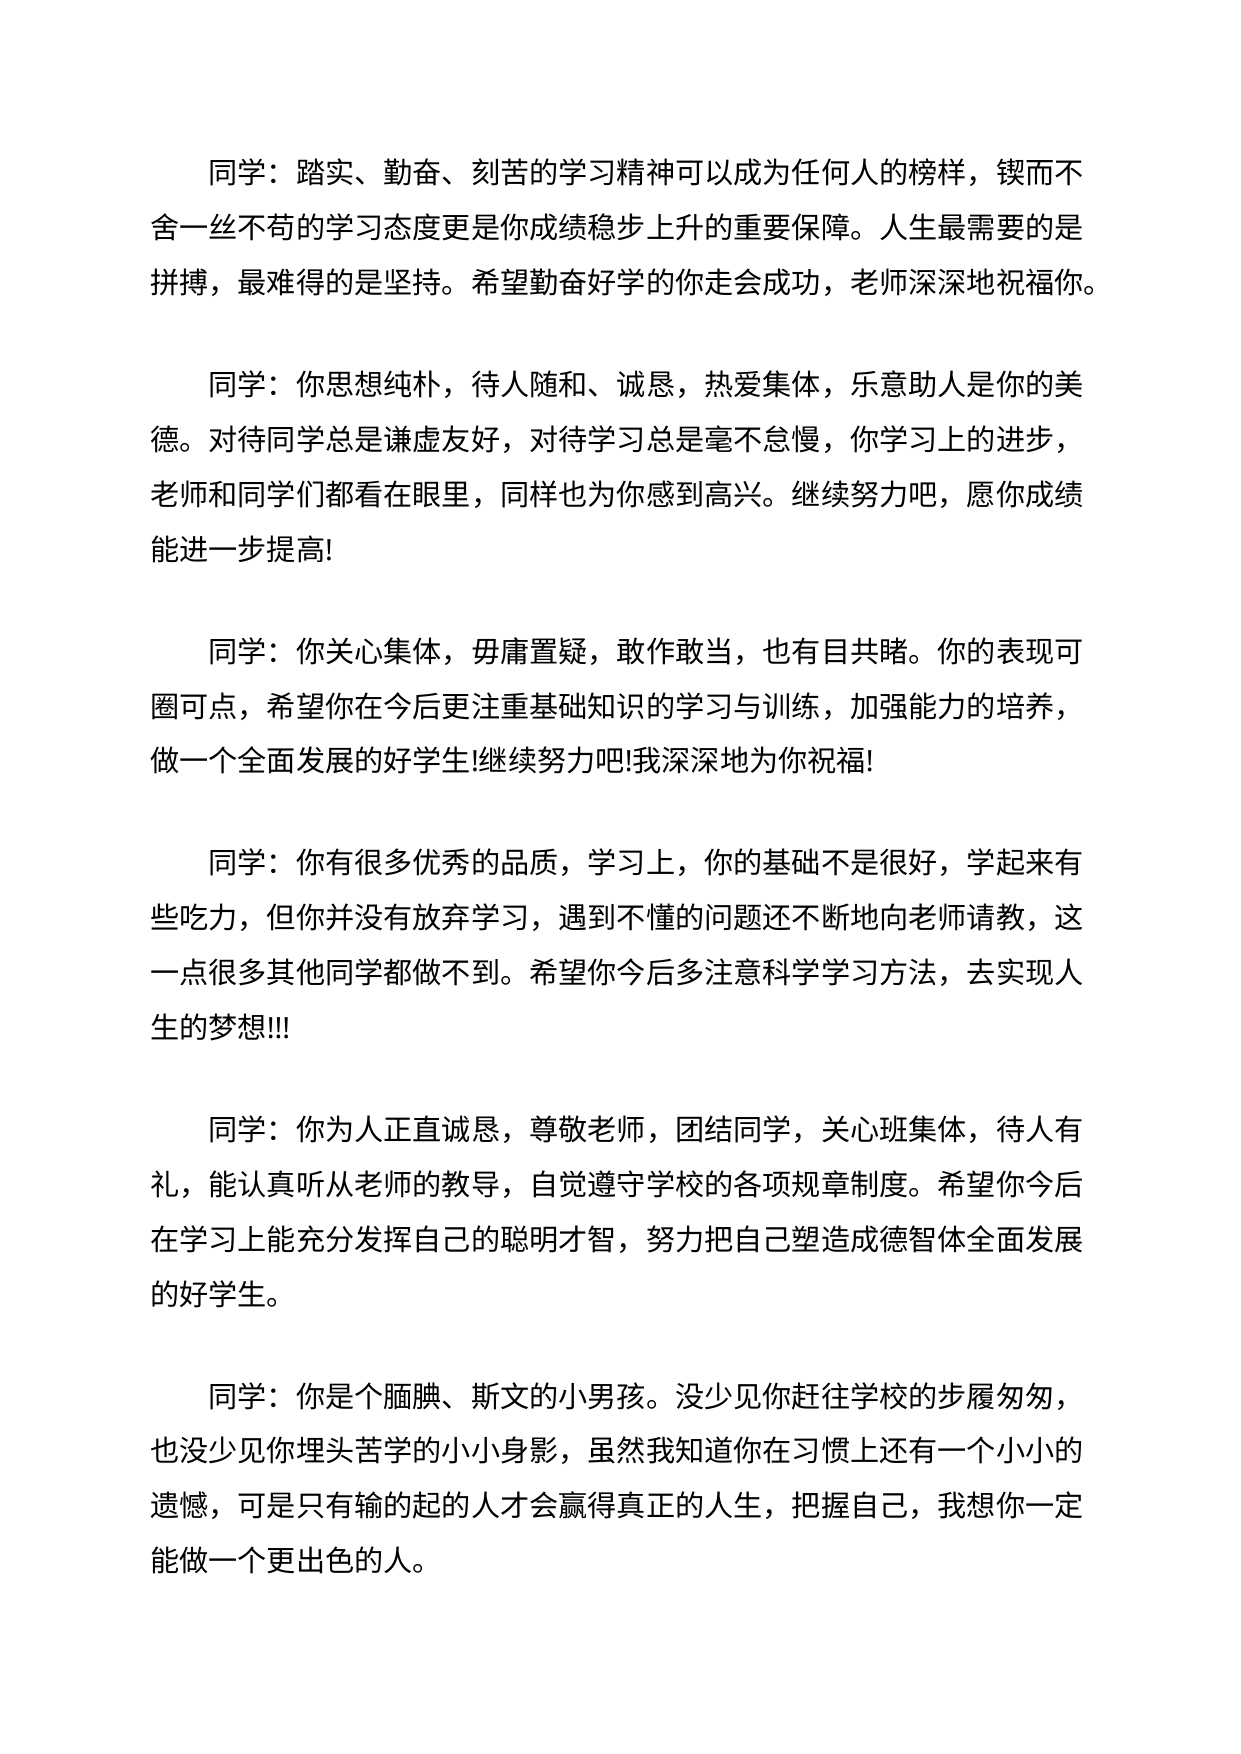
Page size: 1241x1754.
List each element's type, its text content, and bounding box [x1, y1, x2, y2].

text 同学：踏实、勤奋、刻苦的学习精神可以成为任何人的榜样，锲而不舍一丝不苟的学习态度更是你成绩稳步上升的重要保障。人生最需要的是拼搏，最难得的是坚持。希望勤奋好学的你走会成功，老师深深地祝福你。 [150, 150, 1090, 302]
text 同学：你为人正直诚恳，尊敬老师，团结同学，关心班集体，待人有礼，能认真听从老师的教导，自觉遵守学校的各项规章制度。希望你今后在学习上能充分发挥自己的聪明才智，努力把自己塑造成德智体全面发展的好学生。 [150, 1107, 1090, 1314]
text 同学：你关心集体，毋庸置疑，敢作敢当，也有目共睹。你的表现可圈可点，希望你在今后更注重基础知识的学习与训练，加强能力的培养，做一个全面发展的好学生!继续努力吧!我深深地为你祝福! [150, 628, 1090, 780]
text 同学：你是个腼腆、斯文的小男孩。没少见你赶往学校的步履匆匆，也没少见你埋头苦学的小小身影，虽然我知道你在习惯上还有一个小小的遗憾，可是只有输的起的人才会赢得真正的人生，把握自己，我想你一定能做一个更出色的人。 [150, 1373, 1090, 1580]
text 同学：你有很多优秀的品质，学习上，你的基础不是很好，学起来有些吃力，但你并没有放弃学习，遇到不懂的问题还不断地向老师请教，这一点很多其他同学都做不到。希望你今后多注意科学学习方法，去实现人生的梦想!!! [150, 840, 1090, 1047]
text 同学：你思想纯朴，待人随和、诚恳，热爱集体，乐意助人是你的美德。对待同学总是谦虚友好，对待学习总是毫不怠慢，你学习上的进步，老师和同学们都看在眼里，同样也为你感到高兴。继续努力吧，愿你成绩能进一步提高! [150, 362, 1090, 569]
